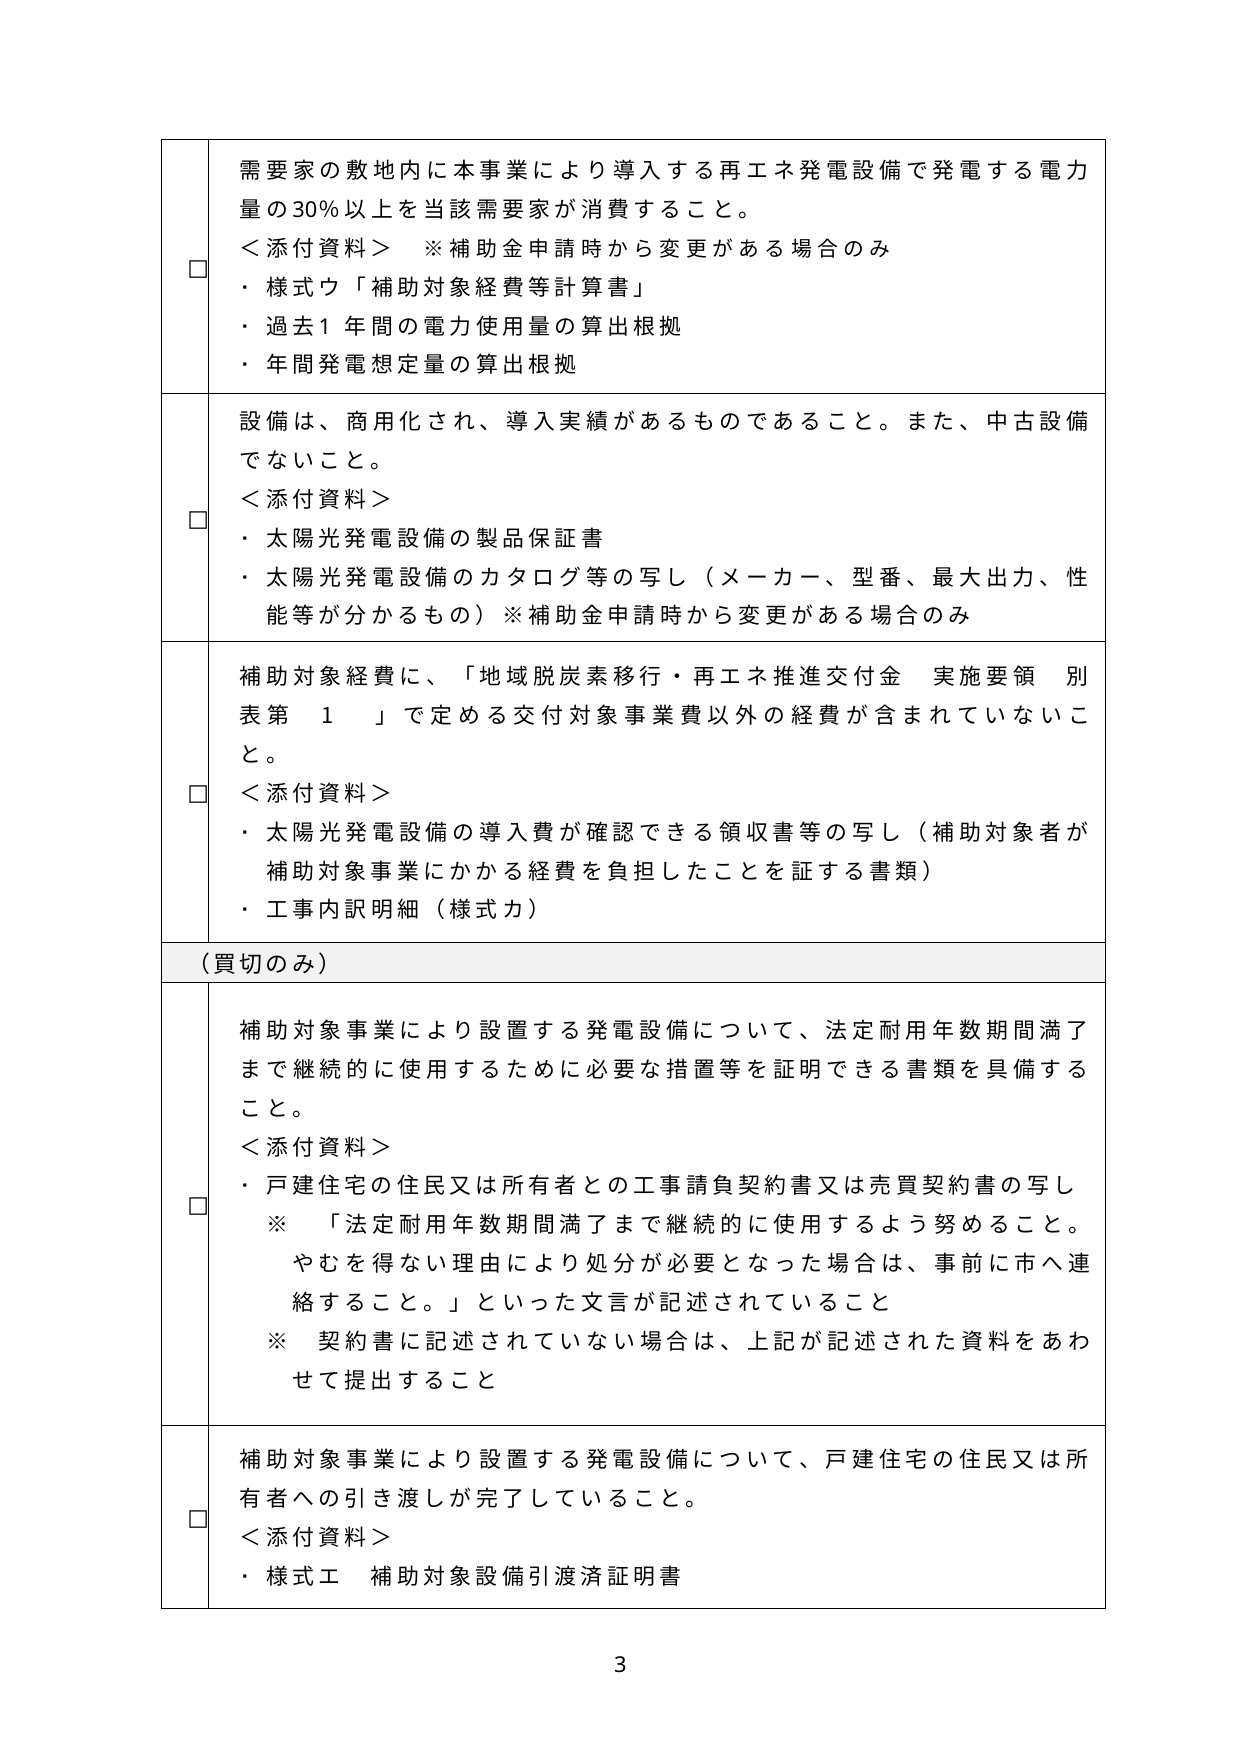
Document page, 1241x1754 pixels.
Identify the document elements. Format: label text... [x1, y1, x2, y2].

table_cell 需要家の敷地内に本事業により導入する再エネ発電設備で発電する電力量の30％以上を当該需要家が消費すること。 ＜添付資料＞ ※補助金申請時から変更がある場合のみ 様式ウ「補助対象経費等計算書」 過去1年間の電力使用量の算出根拠 年間発電想定量の算出根拠 [209, 140, 1105, 393]
table_cell 補助対象事業により設置する発電設備について、法定耐用年数期間満了まで継続的に使用するために必要な措置等を証明できる書類を具備すること。 ＜添付資料＞ 戸建住宅の住民又は所有者との工事請負契約書又は売買契約書の写し ※「法定耐用年数期間満了まで継続的に使用するよう努めること。やむを得ない理由により処分が必要となった場合は、事前に市へ連絡すること。」といった文言が記述されていること ※契約書に記述されていない場合は、上記が記述された資料をあわせて提出すること [209, 983, 1105, 1425]
table_cell □ [162, 1426, 208, 1608]
table_cell （買切のみ） [162, 943, 1105, 982]
table_cell □ [162, 983, 208, 1425]
table_cell □ [162, 140, 208, 393]
table_cell 設備は、商用化され、導入実績があるものであること。また、中古設備でないこと。 ＜添付資料＞ 太陽光発電設備の製品保証書 太陽光発電設備のカタログ等の写し（メーカー、型番、最大出力、性能等が分かるもの）※補助金申請時から変更がある場合のみ [209, 394, 1105, 641]
table_cell 補助対象事業により設置する発電設備について、戸建住宅の住民又は所有者への引き渡しが完了していること。 ＜添付資料＞ 様式エ 補助対象設備引渡済証明書 [209, 1426, 1105, 1608]
table_cell 補助対象経費に、「地域脱炭素移行・再エネ推進交付金 実施要領 別表第1」で定める交付対象事業費以外の経費が含まれていないこと。 ＜添付資料＞ 太陽光発電設備の導入費が確認できる領収書等の写し（補助対象者が補助対象事業にかかる経費を負担したことを証する書類） 工事内訳明細（様式カ） [209, 642, 1105, 942]
table_cell □ [162, 642, 208, 942]
table_cell □ [162, 394, 208, 641]
